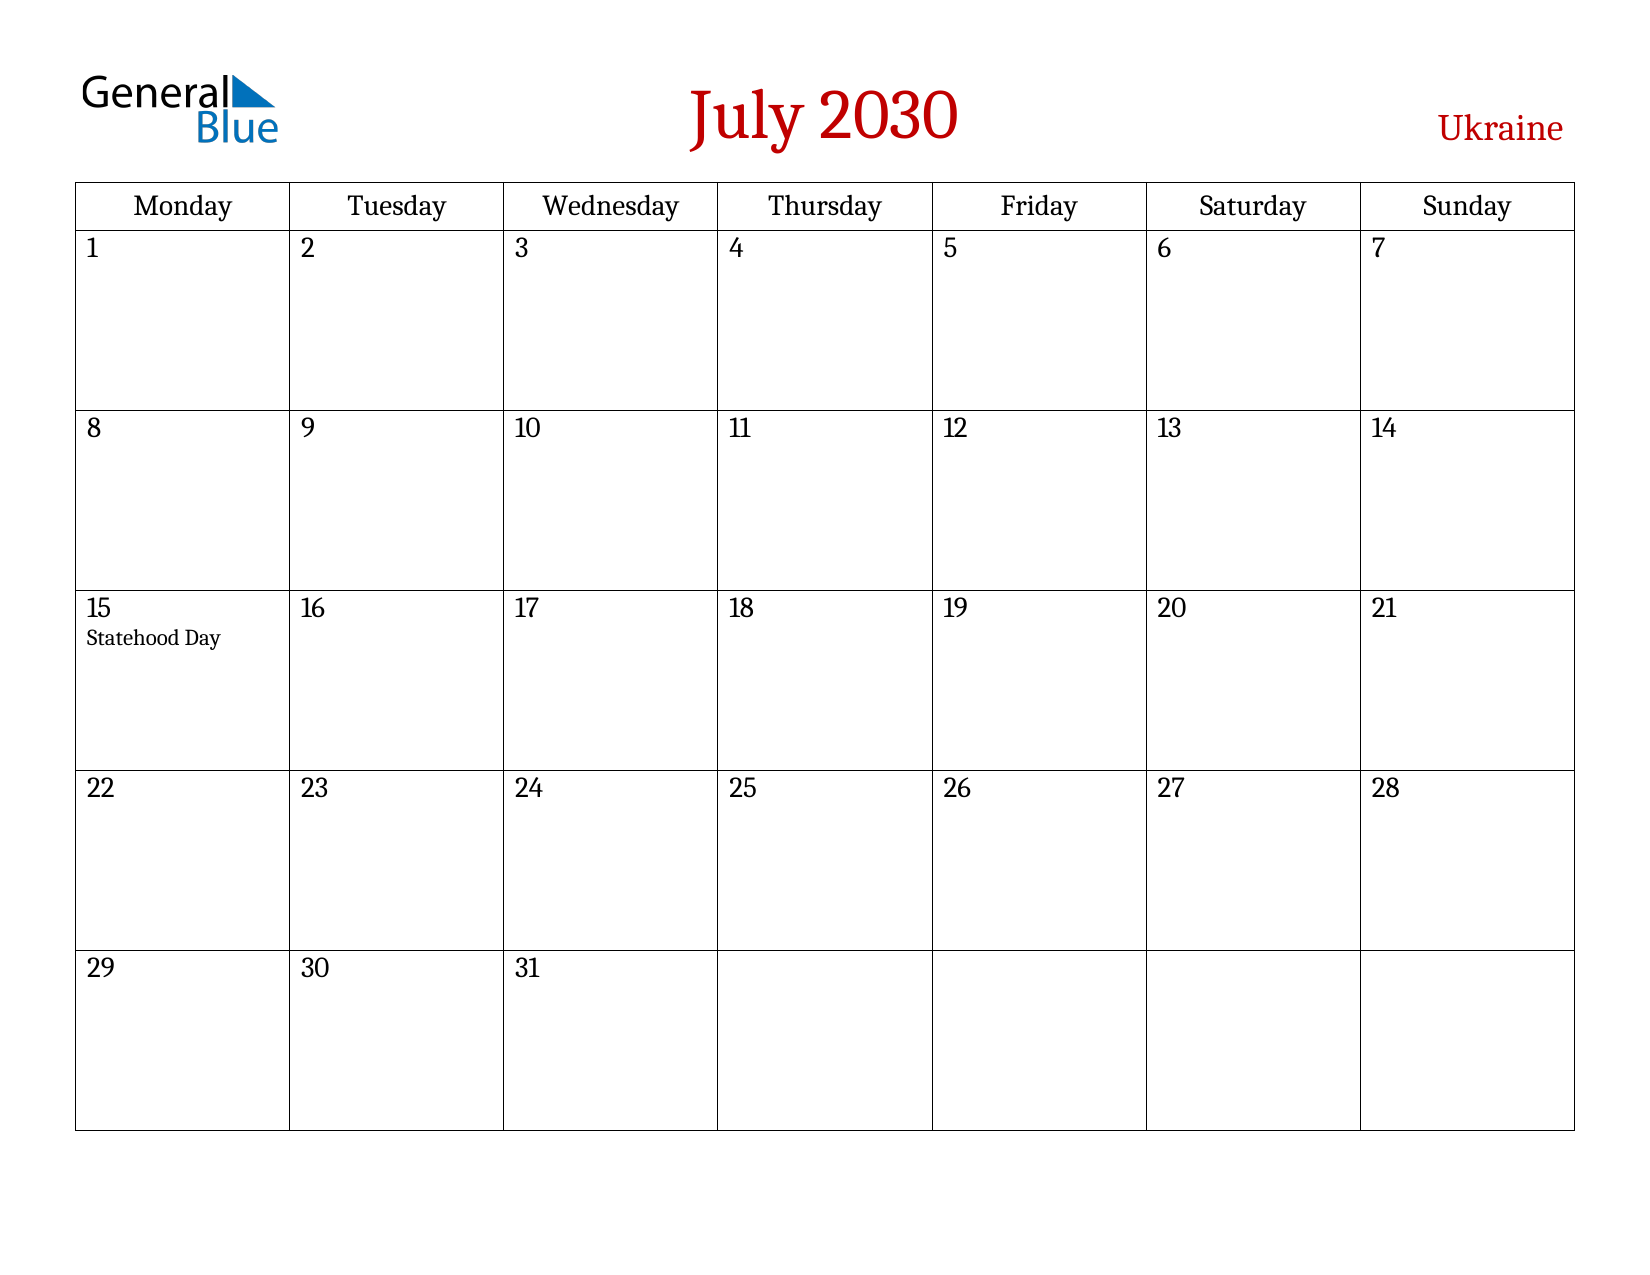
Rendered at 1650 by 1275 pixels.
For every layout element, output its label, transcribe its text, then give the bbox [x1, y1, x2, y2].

table_cell 25 [718, 771, 932, 805]
table_cell [718, 985, 932, 1130]
table_cell 8 [76, 411, 289, 444]
table_cell [1361, 625, 1574, 770]
table_cell [76, 985, 289, 1130]
table_header Ukraine [1146, 75, 1574, 182]
table_cell [933, 265, 1146, 410]
table_cell 27 [1147, 771, 1360, 805]
table_cell [76, 265, 289, 410]
table_cell [504, 985, 717, 1130]
table_cell [1147, 985, 1360, 1130]
table_cell [1361, 265, 1574, 410]
table_cell Statehood Day [76, 625, 289, 770]
table_cell [290, 805, 503, 950]
table_cell [933, 985, 1146, 1130]
table_cell 9 [290, 411, 503, 444]
table_cell 7 [1361, 231, 1574, 264]
table_cell 10 [504, 411, 717, 444]
table_cell 26 [933, 771, 1146, 805]
table_cell 29 [76, 951, 289, 985]
table_cell [1361, 445, 1574, 590]
table_cell [933, 805, 1146, 950]
table_cell [933, 625, 1146, 770]
table_cell [76, 805, 289, 950]
picture [82, 75, 278, 143]
table_cell [718, 625, 932, 770]
table_cell 5 [933, 231, 1146, 264]
table_cell [1147, 445, 1360, 590]
table_cell [933, 445, 1146, 590]
table_cell 15 [76, 591, 289, 625]
table_cell 23 [290, 771, 503, 805]
table_cell 2 [290, 231, 503, 264]
table_cell 24 [504, 771, 717, 805]
table_header July 2030 [504, 75, 1146, 182]
table_cell [718, 805, 932, 950]
table_cell 12 [933, 411, 1146, 444]
table_cell 4 [718, 231, 932, 264]
table_cell 3 [504, 231, 717, 264]
table_cell 21 [1361, 591, 1574, 625]
table_cell [718, 445, 932, 590]
table_header [76, 75, 503, 182]
table_cell [504, 445, 717, 590]
table_cell [76, 445, 289, 590]
table_cell [290, 985, 503, 1130]
table_cell Thursday [718, 183, 932, 230]
table_cell [1361, 951, 1574, 985]
table_cell [290, 265, 503, 410]
table_cell Sunday [1361, 183, 1574, 230]
table_cell [1147, 625, 1360, 770]
table_cell [1147, 805, 1360, 950]
table_cell [933, 951, 1146, 985]
table_cell [504, 805, 717, 950]
table_cell [1147, 265, 1360, 410]
table_cell [1361, 805, 1574, 950]
table_cell 19 [933, 591, 1146, 625]
table_cell 30 [290, 951, 503, 985]
table_cell [718, 265, 932, 410]
table_cell 1 [76, 231, 289, 264]
table_cell Friday [933, 183, 1146, 230]
table_cell 13 [1147, 411, 1360, 444]
table_cell 17 [504, 591, 717, 625]
table_cell 11 [718, 411, 932, 444]
table_cell [290, 445, 503, 590]
table_cell [718, 951, 932, 985]
table_cell Wednesday [504, 183, 717, 230]
table_cell 28 [1361, 771, 1574, 805]
table_cell [504, 265, 717, 410]
table_cell 14 [1361, 411, 1574, 444]
table_cell 22 [76, 771, 289, 805]
table_cell 18 [718, 591, 932, 625]
table_cell [290, 625, 503, 770]
table_cell Monday [76, 183, 289, 230]
table_cell 31 [504, 951, 717, 985]
table_cell [504, 625, 717, 770]
table_cell [1147, 951, 1360, 985]
table_cell 6 [1147, 231, 1360, 264]
table_cell [1361, 985, 1574, 1130]
table_cell 16 [290, 591, 503, 625]
table_cell 20 [1147, 591, 1360, 625]
table_cell Tuesday [290, 183, 503, 230]
table_cell Saturday [1147, 183, 1360, 230]
